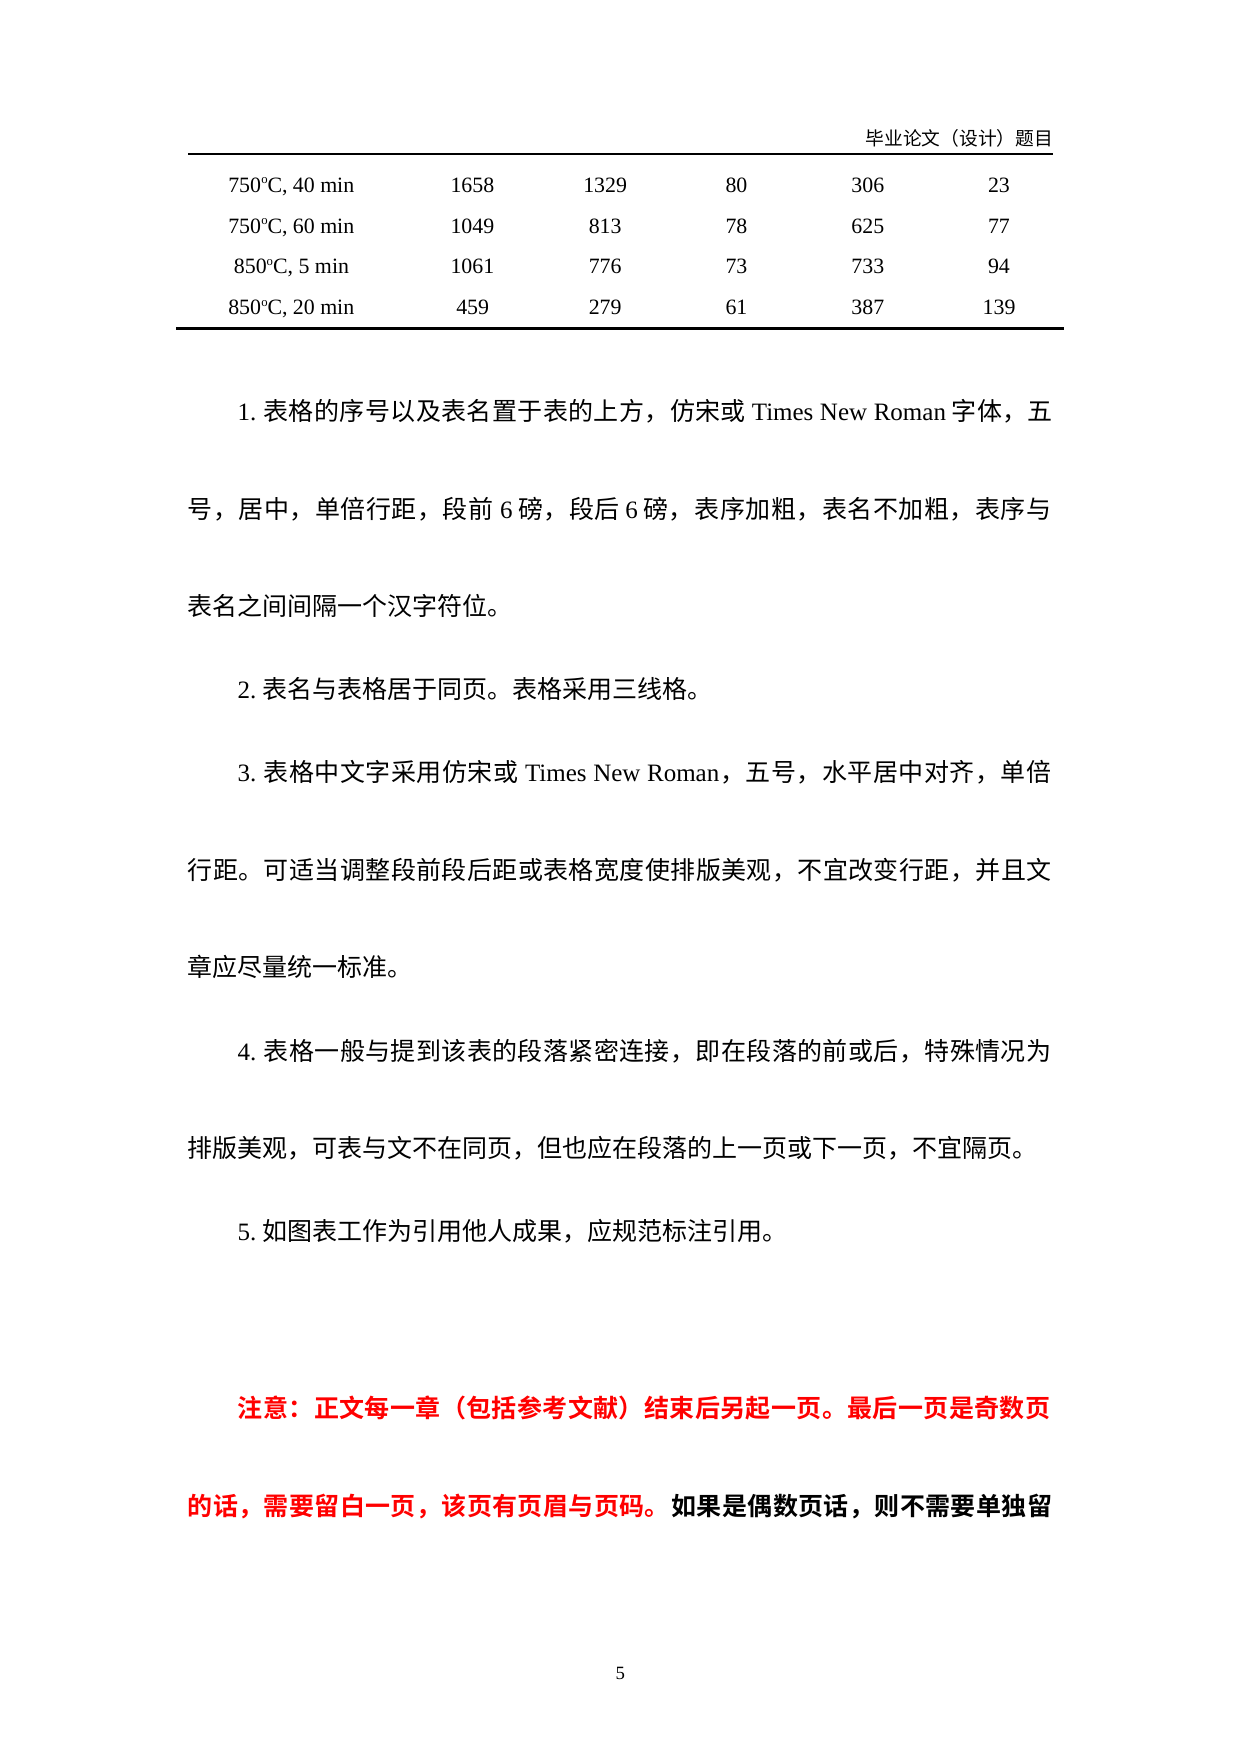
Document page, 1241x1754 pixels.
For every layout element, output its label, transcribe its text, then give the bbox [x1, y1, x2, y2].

table_cell 850oC, 5 min [176, 246, 406, 287]
table_cell 750oC, 60 min [176, 205, 406, 246]
table_cell 139 [934, 287, 1064, 327]
table_cell 1049 [406, 205, 538, 246]
text 2. 表名与表格居于同页。表格采用三线格。 [187, 655, 1053, 720]
text 4. 表格一般与提到该表的段落紧密连接，即在段落的前或后，特殊情况为排版美观，可表与文不在同页，但也应在段落的上一页或下一页，不宜隔页。 [187, 1017, 1053, 1179]
table_cell 850oC, 20 min [176, 287, 406, 327]
table_cell 73 [671, 246, 801, 287]
text 1. 表格的序号以及表名置于表的上方，仿宋或Times New Roman字体，五号，居中，单倍行距，段前6磅，段后6磅，表序加粗，表名不加粗，表序与表名之间间隔一个汉字符位。 [187, 377, 1053, 637]
table_cell 80 [671, 164, 801, 205]
table_cell 733 [801, 246, 934, 287]
table_cell 94 [934, 246, 1064, 287]
table_cell 776 [539, 246, 671, 287]
table_cell 306 [801, 164, 934, 205]
table_cell 750oC, 40 min [176, 164, 406, 205]
table_cell 1329 [539, 164, 671, 205]
table_cell 813 [539, 205, 671, 246]
table_cell 387 [801, 287, 934, 327]
table_cell 23 [934, 164, 1064, 205]
table_cell 78 [671, 205, 801, 246]
table_cell 1658 [406, 164, 538, 205]
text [187, 1374, 1053, 1537]
table_cell 61 [671, 287, 801, 327]
table_cell 279 [539, 287, 671, 327]
text 3. 表格中文字采用仿宋或Times New Roman，五号，水平居中对齐，单倍行距。可适当调整段前段后距或表格宽度使排版美观，不宜改变行距，并且文章应尽量统一标准。 [187, 738, 1053, 998]
table_cell 625 [801, 205, 934, 246]
table_cell 1061 [406, 246, 538, 287]
text 5. 如图表工作为引用他人成果，应规范标注引用。 [187, 1197, 1053, 1262]
table_cell 77 [934, 205, 1064, 246]
table_cell 459 [406, 287, 538, 327]
